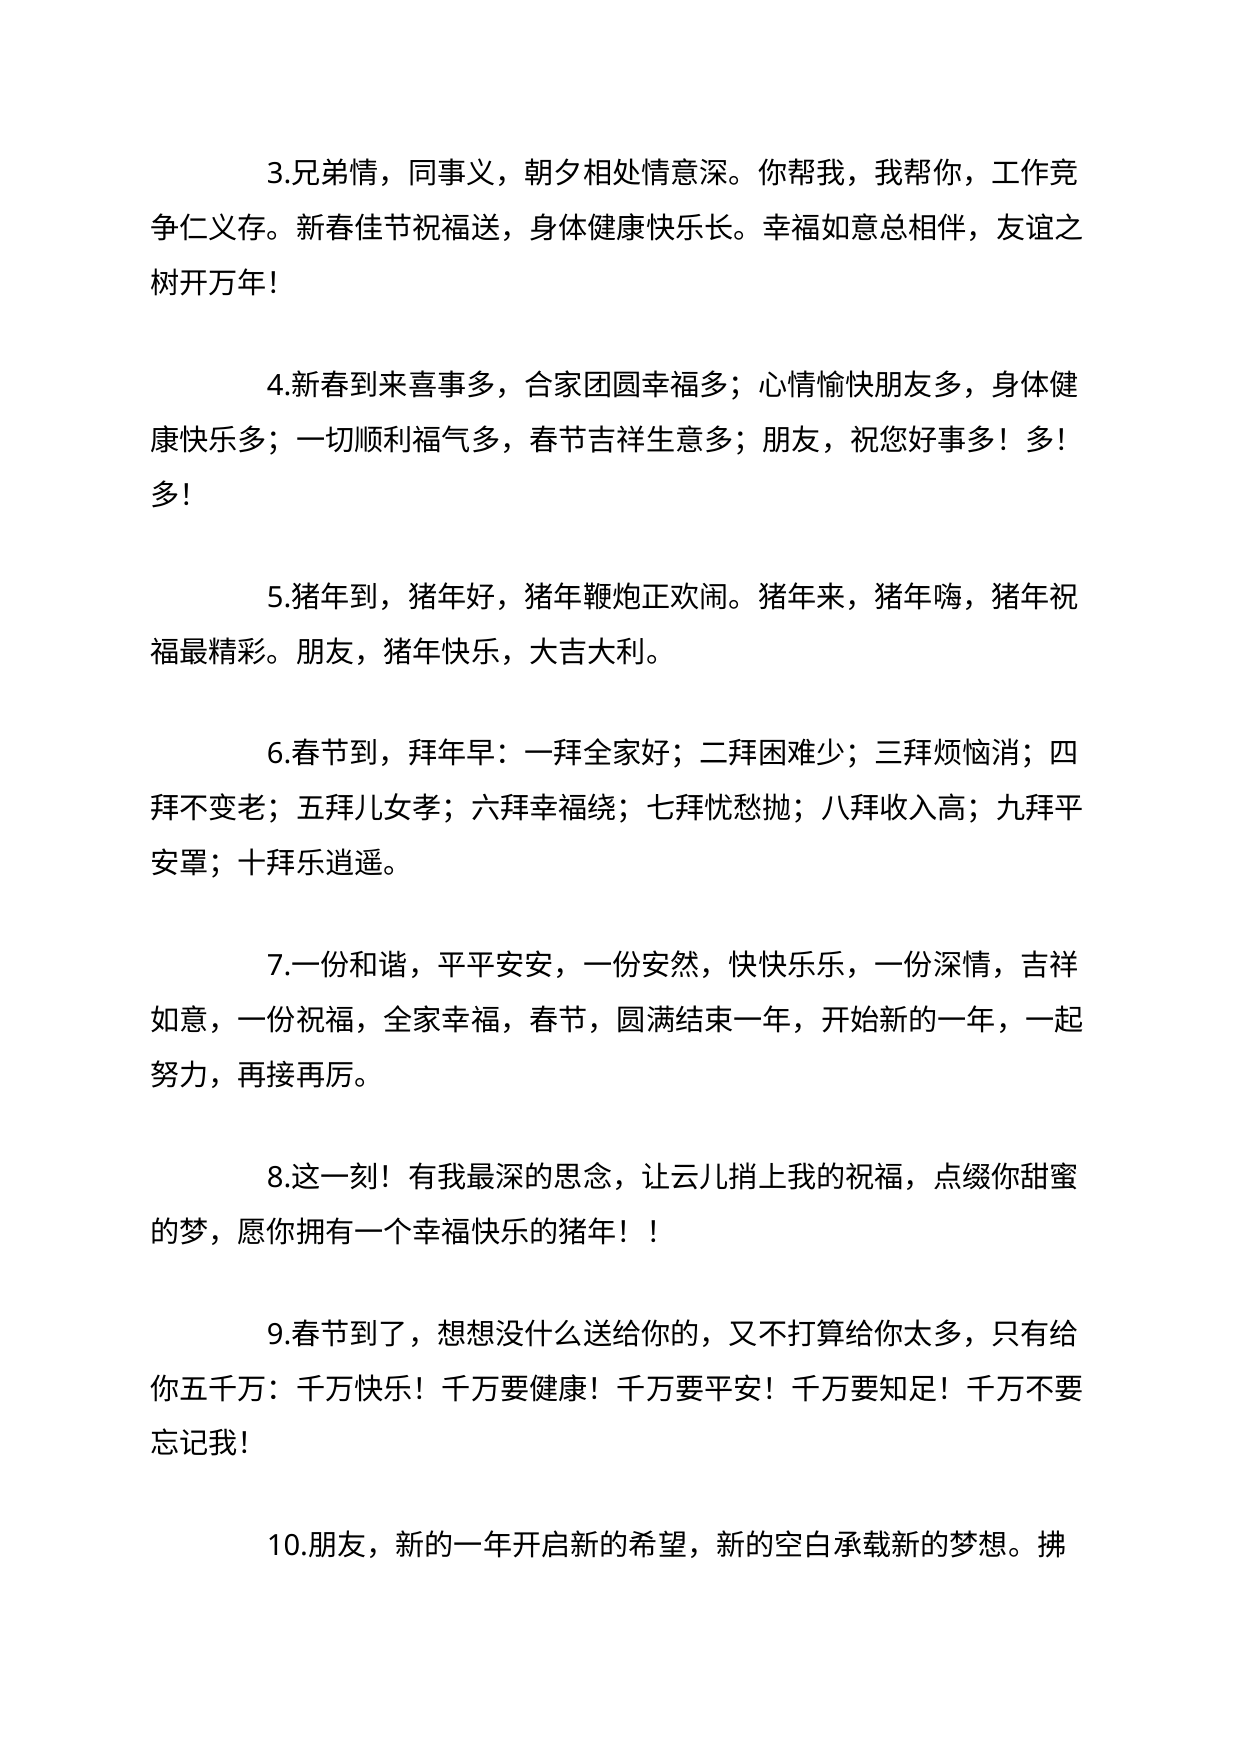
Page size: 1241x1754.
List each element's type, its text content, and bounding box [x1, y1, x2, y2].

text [150, 1522, 1090, 1564]
text 3.兄弟情，同事义，朝夕相处情意深。你帮我，我帮你，工作竞争仁义存。新春佳节祝福送，身体健康快乐长。幸福如意总相伴，友谊之树开万年！ [150, 150, 1090, 302]
text 9.春节到了，想想没什么送给你的，又不打算给你太多，只有给你五千万：千万快乐！千万要健康！千万要平安！千万要知足！千万不要忘记我！ [150, 1310, 1090, 1462]
text 5.猪年到，猪年好，猪年鞭炮正欢闹。猪年来，猪年嗨，猪年祝福最精彩。朋友，猪年快乐，大吉大利。 [150, 573, 1090, 671]
text 4.新春到来喜事多，合家团圆幸福多；心情愉快朋友多，身体健康快乐多；一切顺利福气多，春节吉祥生意多；朋友，祝您好事多！多！多！ [150, 362, 1090, 514]
text 6.春节到，拜年早：一拜全家好；二拜困难少；三拜烦恼消；四拜不变老；五拜儿女孝；六拜幸福绕；七拜忧愁抛；八拜收入高；九拜平安罩；十拜乐逍遥。 [150, 730, 1090, 882]
text 8.这一刻！有我最深的思念，让云儿捎上我的祝福，点缀你甜蜜的梦，愿你拥有一个幸福快乐的猪年！！ [150, 1153, 1090, 1251]
text 7.一份和谐，平平安安，一份安然，快快乐乐，一份深情，吉祥如意，一份祝福，全家幸福，春节，圆满结束一年，开始新的一年，一起努力，再接再厉。 [150, 942, 1090, 1094]
